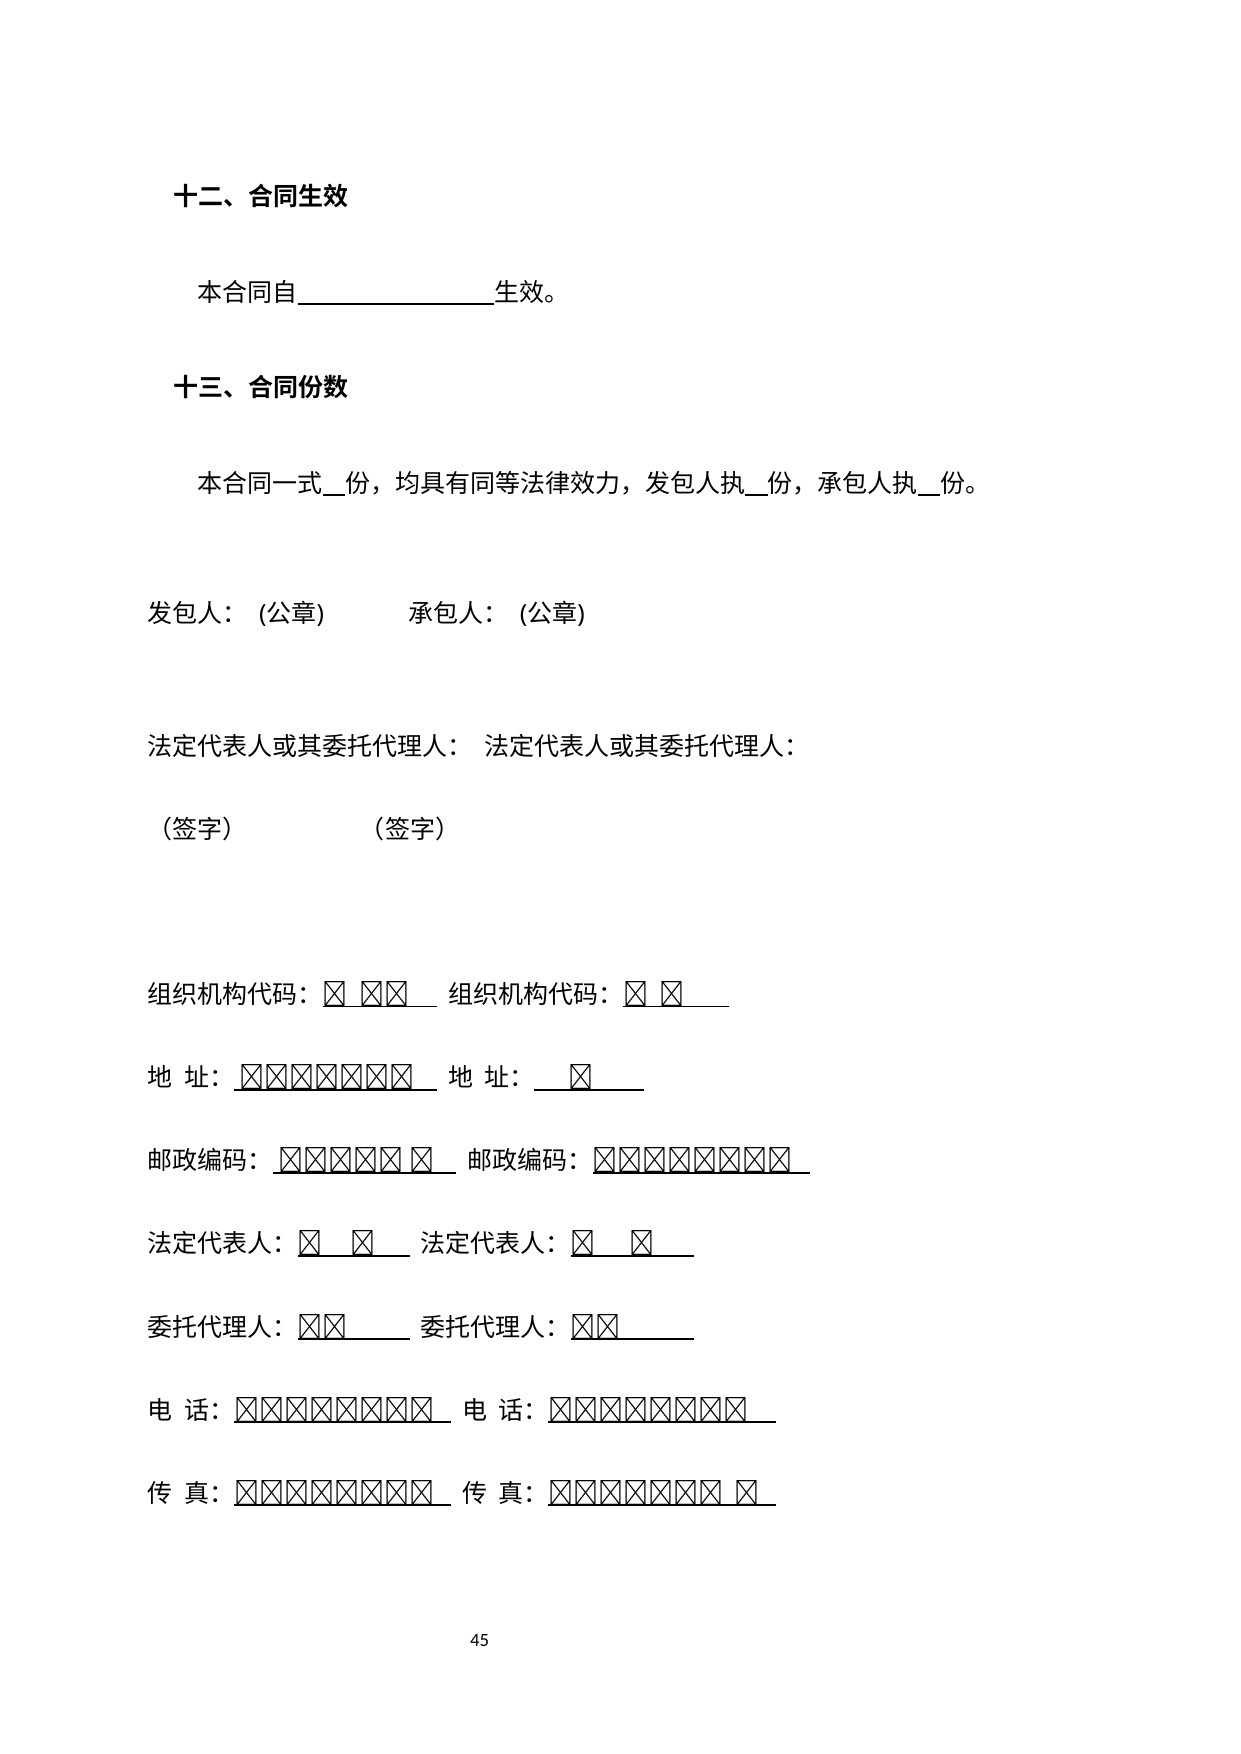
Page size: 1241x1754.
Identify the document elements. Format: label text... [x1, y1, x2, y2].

text 邮政编码：   邮政编码： [148, 1126, 1093, 1191]
text 本合同一式 份，均具有同等法律效力，发包人执 份，承包人执 份。 [148, 449, 1093, 514]
text 组织机构代码：  组织机构代码：  [148, 960, 1093, 1025]
text （签字） （签字） [148, 795, 1093, 860]
subtitle 十三、合同份数 [148, 353, 1093, 418]
text 法定代表人：  法定代表人：  [148, 1209, 1093, 1274]
text 地 址：  地 址：  [148, 1043, 1093, 1108]
text 传 真： 传 真：  [148, 1459, 1093, 1524]
text 委托代理人： 委托代理人： [148, 1293, 1093, 1358]
subtitle 十二、合同生效 [148, 162, 1093, 227]
text 本合同自 生效。 [148, 258, 1093, 323]
text 发包人： (公章) 承包人： (公章) [148, 579, 1093, 644]
text 电 话： 电 话： [148, 1376, 1093, 1441]
text 法定代表人或其委托代理人： 法定代表人或其委托代理人： [148, 712, 1093, 777]
